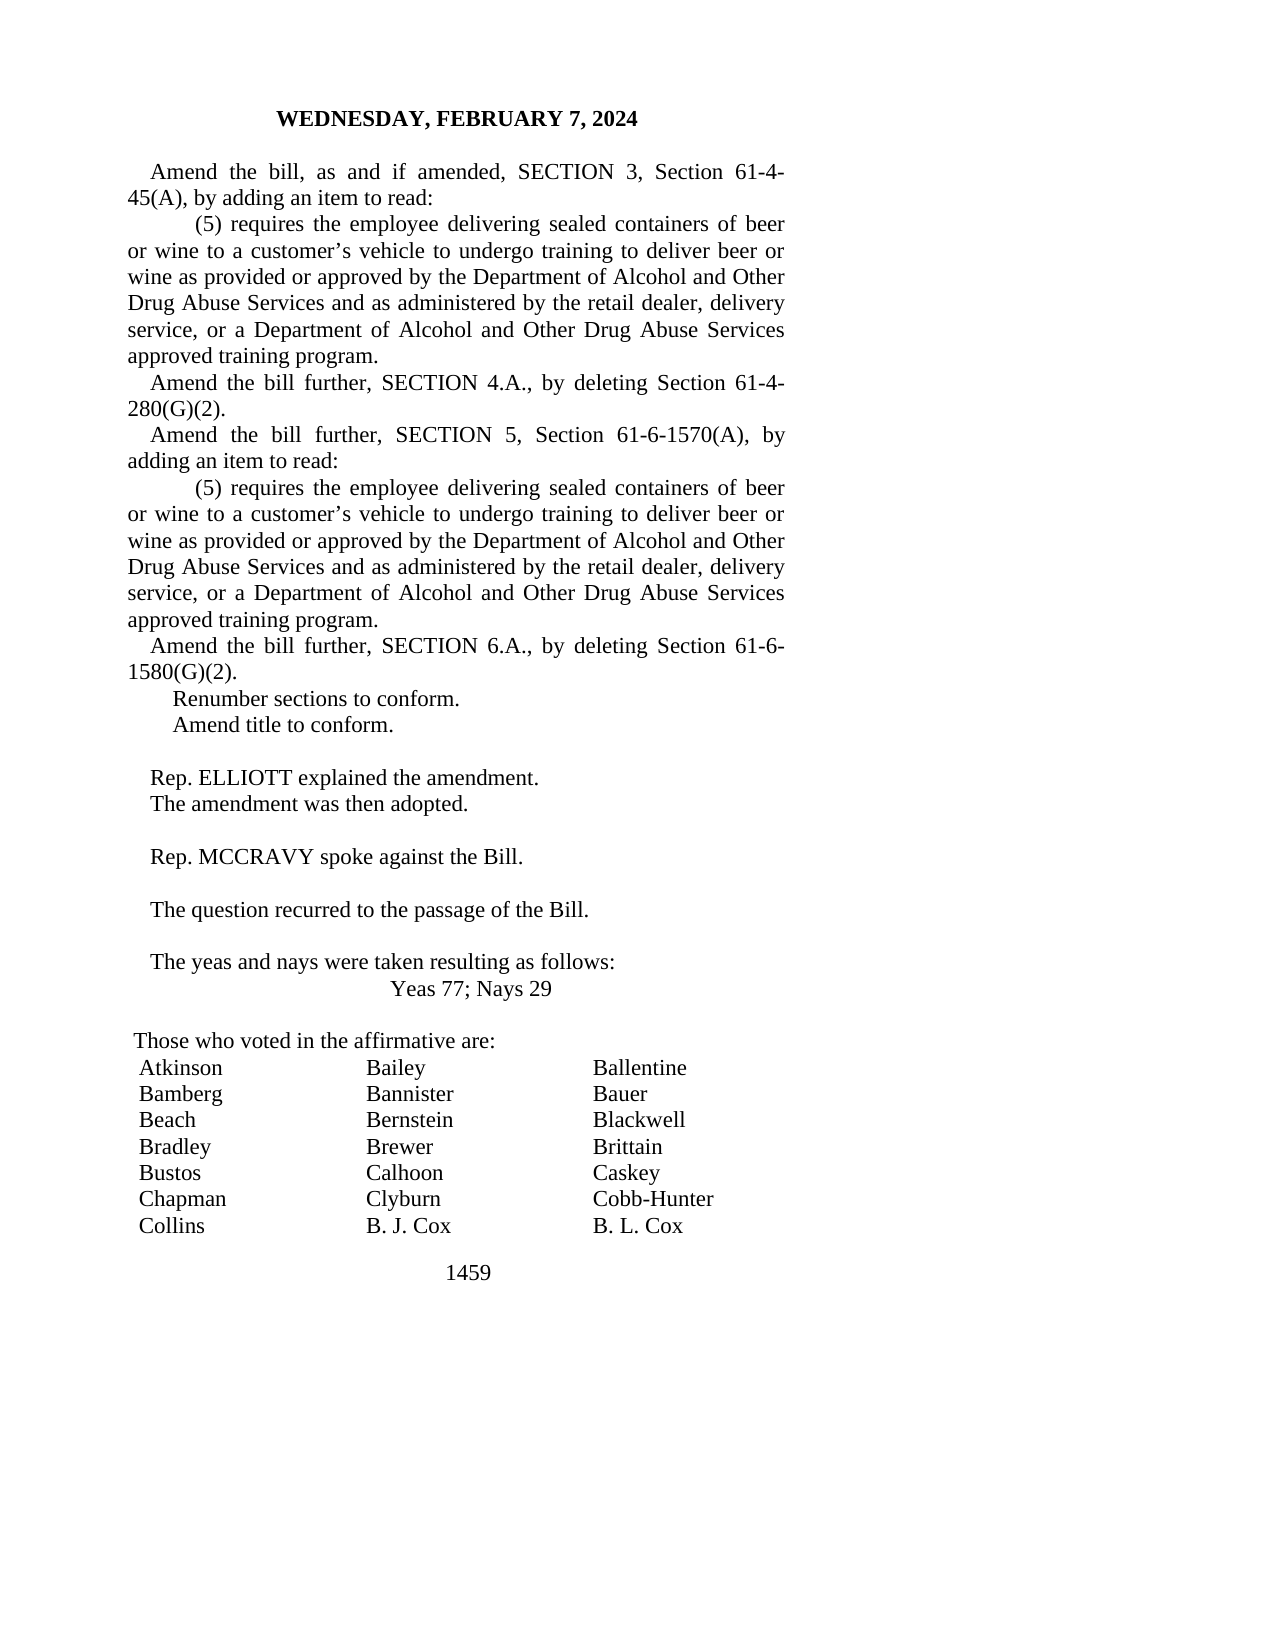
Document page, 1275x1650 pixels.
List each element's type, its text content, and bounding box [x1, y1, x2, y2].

text The question recurred to the passage of the Bill. [127, 896, 786, 922]
table_cell Brittain [581, 1133, 808, 1159]
text Those who voted in the affirmative are: [127, 1027, 786, 1054]
text Amend the bill further, SECTION 6.A., by deleting Section 61-6-1580(G)(2). [127, 632, 786, 685]
text (5) requires the employee delivering sealed containers of beer or wine to a customer’s vehicle to undergo training to deliver beer or wine as provided or approved by the Department of Alcohol and Other Drug Abuse Services and as administered by the retail dealer, delivery service, or a Department of Alcohol and Other Drug Abuse Services approved training program. [127, 474, 786, 632]
table_cell B. J. Cox [355, 1212, 581, 1238]
table_cell Beach [128, 1106, 354, 1133]
table_cell Bernstein [355, 1106, 581, 1133]
table_cell Brewer [355, 1133, 581, 1159]
text Amend the bill, as and if amended, SECTION 3, Section 61-4-45(A), by adding an item to read: [127, 158, 786, 210]
table_cell Caskey [581, 1159, 808, 1186]
text Yeas 77; Nays 29 [127, 975, 786, 1001]
table_cell Collins [128, 1212, 354, 1238]
table_cell Cobb-Hunter [581, 1186, 808, 1212]
table_cell Chapman [128, 1186, 354, 1212]
text Rep. ELLIOTT explained the amendment. [127, 764, 786, 790]
text (5) requires the employee delivering sealed containers of beer or wine to a customer’s vehicle to undergo training to deliver beer or wine as provided or approved by the Department of Alcohol and Other Drug Abuse Services and as administered by the retail dealer, delivery service, or a Department of Alcohol and Other Drug Abuse Services approved training program. [127, 210, 786, 368]
table_header Atkinson [128, 1054, 354, 1080]
table_cell Bannister [355, 1080, 581, 1106]
table_header Bailey [355, 1054, 581, 1080]
text Renumber sections to conform. [150, 685, 786, 711]
table_cell Bamberg [128, 1080, 354, 1106]
text Amend the bill further, SECTION 4.A., by deleting Section 61-4-280(G)(2). [127, 368, 786, 421]
table_cell Bradley [128, 1133, 354, 1159]
text The yeas and nays were taken resulting as follows: [127, 948, 786, 975]
table_cell Clyburn [355, 1186, 581, 1212]
table_cell Calhoon [355, 1159, 581, 1186]
table_cell B. L. Cox [581, 1212, 808, 1238]
table_cell Bauer [581, 1080, 808, 1106]
text Rep. MCCRAVY spoke against the Bill. [127, 843, 786, 869]
table_cell Bustos [128, 1159, 354, 1186]
text The amendment was then adopted. [127, 790, 786, 817]
title Amend title to conform. [150, 711, 786, 737]
table_cell Blackwell [581, 1106, 808, 1133]
table_header Ballentine [581, 1054, 808, 1080]
text Amend the bill further, SECTION 5, Section 61-6-1570(A), by adding an item to read: [127, 421, 786, 474]
